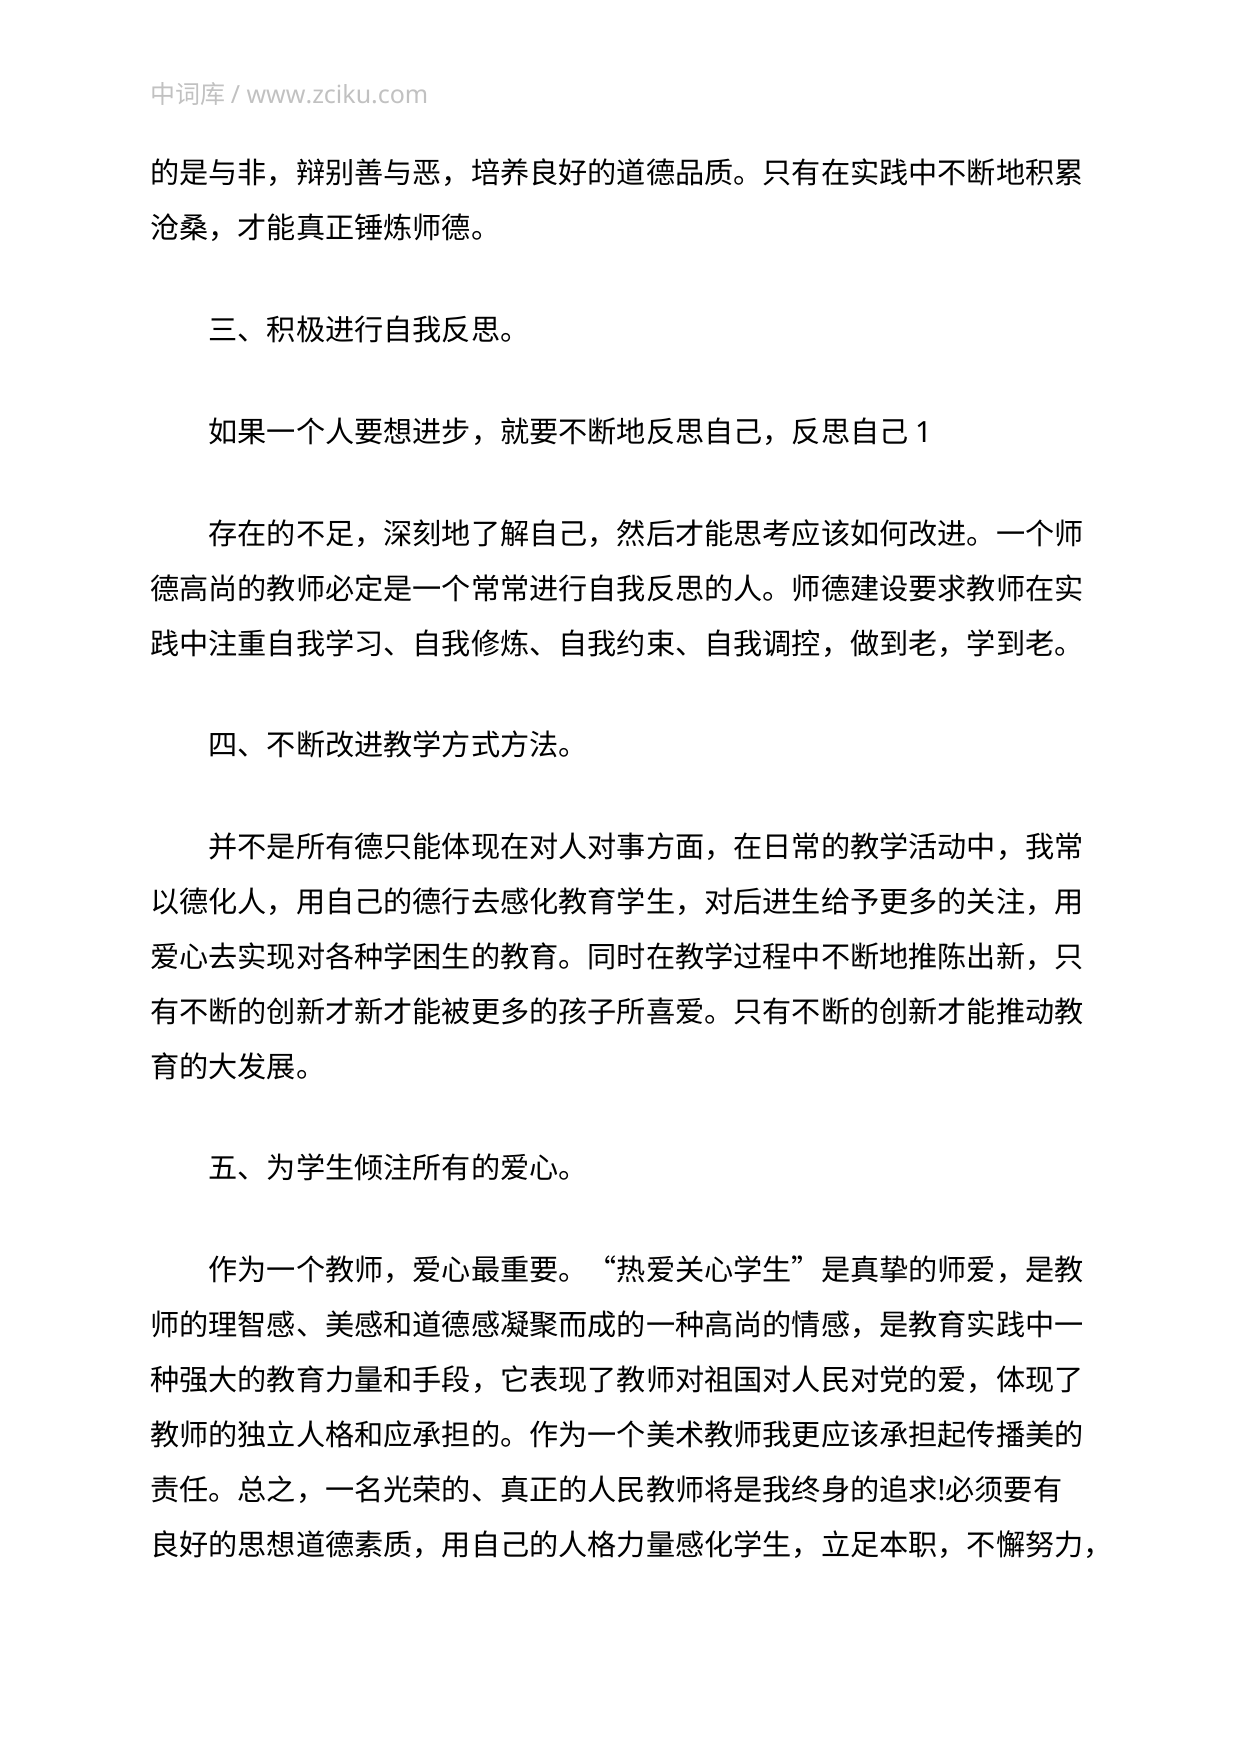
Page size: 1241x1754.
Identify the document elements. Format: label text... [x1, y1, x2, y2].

text 如果一个人要想进步，就要不断地反思自己，反思自己 1 [150, 408, 1090, 451]
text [150, 1247, 1090, 1564]
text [150, 150, 1090, 247]
text 三、积极进行自我反思。 [150, 307, 1090, 349]
text 存在的不足，深刻地了解自己，然后才能思考应该如何改进。一个师德高尚的教师必定是一个常常进行自我反思的人。师德建设要求教师在实践中注重自我学习、自我修炼、自我约束、自我调控，做到老，学到老。 [150, 510, 1090, 662]
text 四、不断改进教学方式方法。 [150, 722, 1090, 764]
text 五、为学生倾注所有的爱心。 [150, 1145, 1090, 1187]
text 并不是所有德只能体现在对人对事方面，在日常的教学活动中，我常以德化人，用自己的德行去感化教育学生，对后进生给予更多的关注，用爱心去实现对各种学困生的教育。同时在教学过程中不断地推陈出新，只有不断的创新才新才能被更多的孩子所喜爱。只有不断的创新才能推动教育的大发展。 [150, 824, 1090, 1086]
